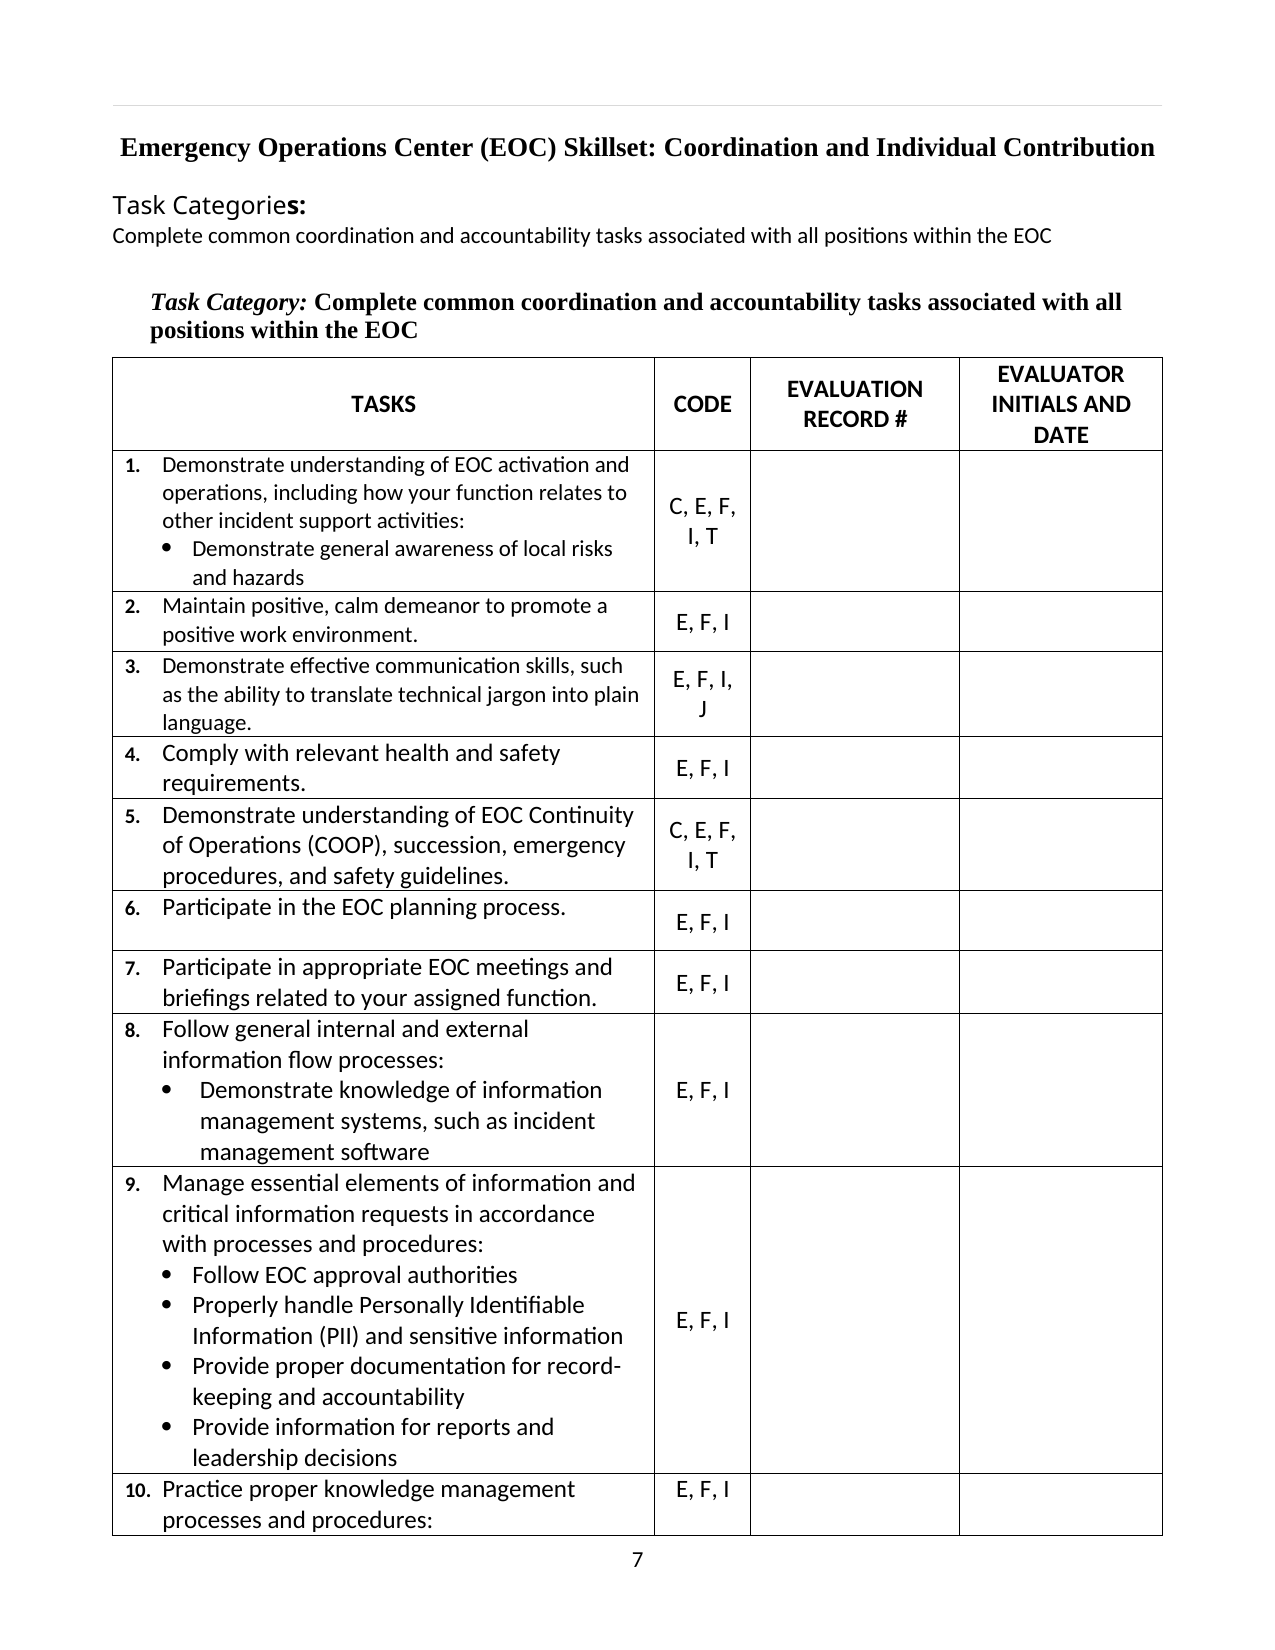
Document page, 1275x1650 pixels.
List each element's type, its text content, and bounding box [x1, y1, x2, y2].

table_cell [751, 451, 959, 591]
text Task Category: [150, 287, 1162, 344]
table_header TASKS [113, 358, 654, 449]
table_cell Follow general internal and external information flow processes: Demonstrate knowledge of information management systems, such as incident management software [113, 1014, 654, 1166]
table_cell E, F, I [655, 1014, 750, 1166]
table_cell [113, 592, 654, 651]
table_cell Comply with relevant health and safety requirements. [113, 737, 654, 798]
table_cell [960, 451, 1162, 591]
table_header EVALUATION RECORD # [751, 358, 959, 449]
table_cell E, F, I, J [655, 652, 750, 736]
table_cell E, F, I [655, 951, 750, 1012]
table_cell [960, 951, 1162, 1012]
table_cell [960, 737, 1162, 798]
table_cell E, F, I [655, 1167, 750, 1472]
table_cell E, F, I [655, 737, 750, 798]
table_cell Demonstrate understanding of EOC Continuity of Operations (COOP), succession, emergency procedures, and safety guidelines. [113, 799, 654, 890]
table_header CODE [655, 358, 750, 449]
table_header EVALUATOR INITIALS AND DATE [960, 358, 1162, 449]
table_cell E, F, I [655, 891, 750, 950]
table_cell [751, 652, 959, 736]
table_cell [960, 1474, 1162, 1534]
table_cell [751, 1474, 959, 1534]
table_cell [751, 799, 959, 890]
table_cell [960, 891, 1162, 950]
table_cell C, E, F, I, T [655, 451, 750, 591]
table_cell [960, 592, 1162, 651]
table_cell [751, 951, 959, 1012]
table_cell [960, 799, 1162, 890]
table_cell [751, 891, 959, 950]
table_cell [751, 737, 959, 798]
table_cell E, F, I [655, 1474, 750, 1534]
text Task Categories: [112, 187, 1162, 221]
table_cell [113, 652, 654, 736]
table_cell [113, 1474, 654, 1534]
text Emergency Operations Center (EOC) Skillset: [112, 131, 1162, 162]
table_cell [113, 451, 654, 591]
table_cell [960, 1167, 1162, 1472]
table_cell Manage essential elements of information and critical information requests in accordance with processes and procedures: Follow EOC approval authorities Properly handle Personally Identifiable Information (PII) and sensitive information Provide proper documentation for record-keeping and accountability Provide information for reports and leadership decisions [113, 1167, 654, 1472]
table_cell [751, 1167, 959, 1472]
table_cell Participate in the EOC planning process. [113, 891, 654, 950]
table_cell [960, 1014, 1162, 1166]
table_cell C, E, F, I, T [655, 799, 750, 890]
table_cell [751, 592, 959, 651]
table_cell [751, 1014, 959, 1166]
table_cell E, F, I [655, 592, 750, 651]
table_cell [960, 652, 1162, 736]
table_cell Participate in appropriate EOC meetings and briefings related to your assigned function. [113, 951, 654, 1012]
